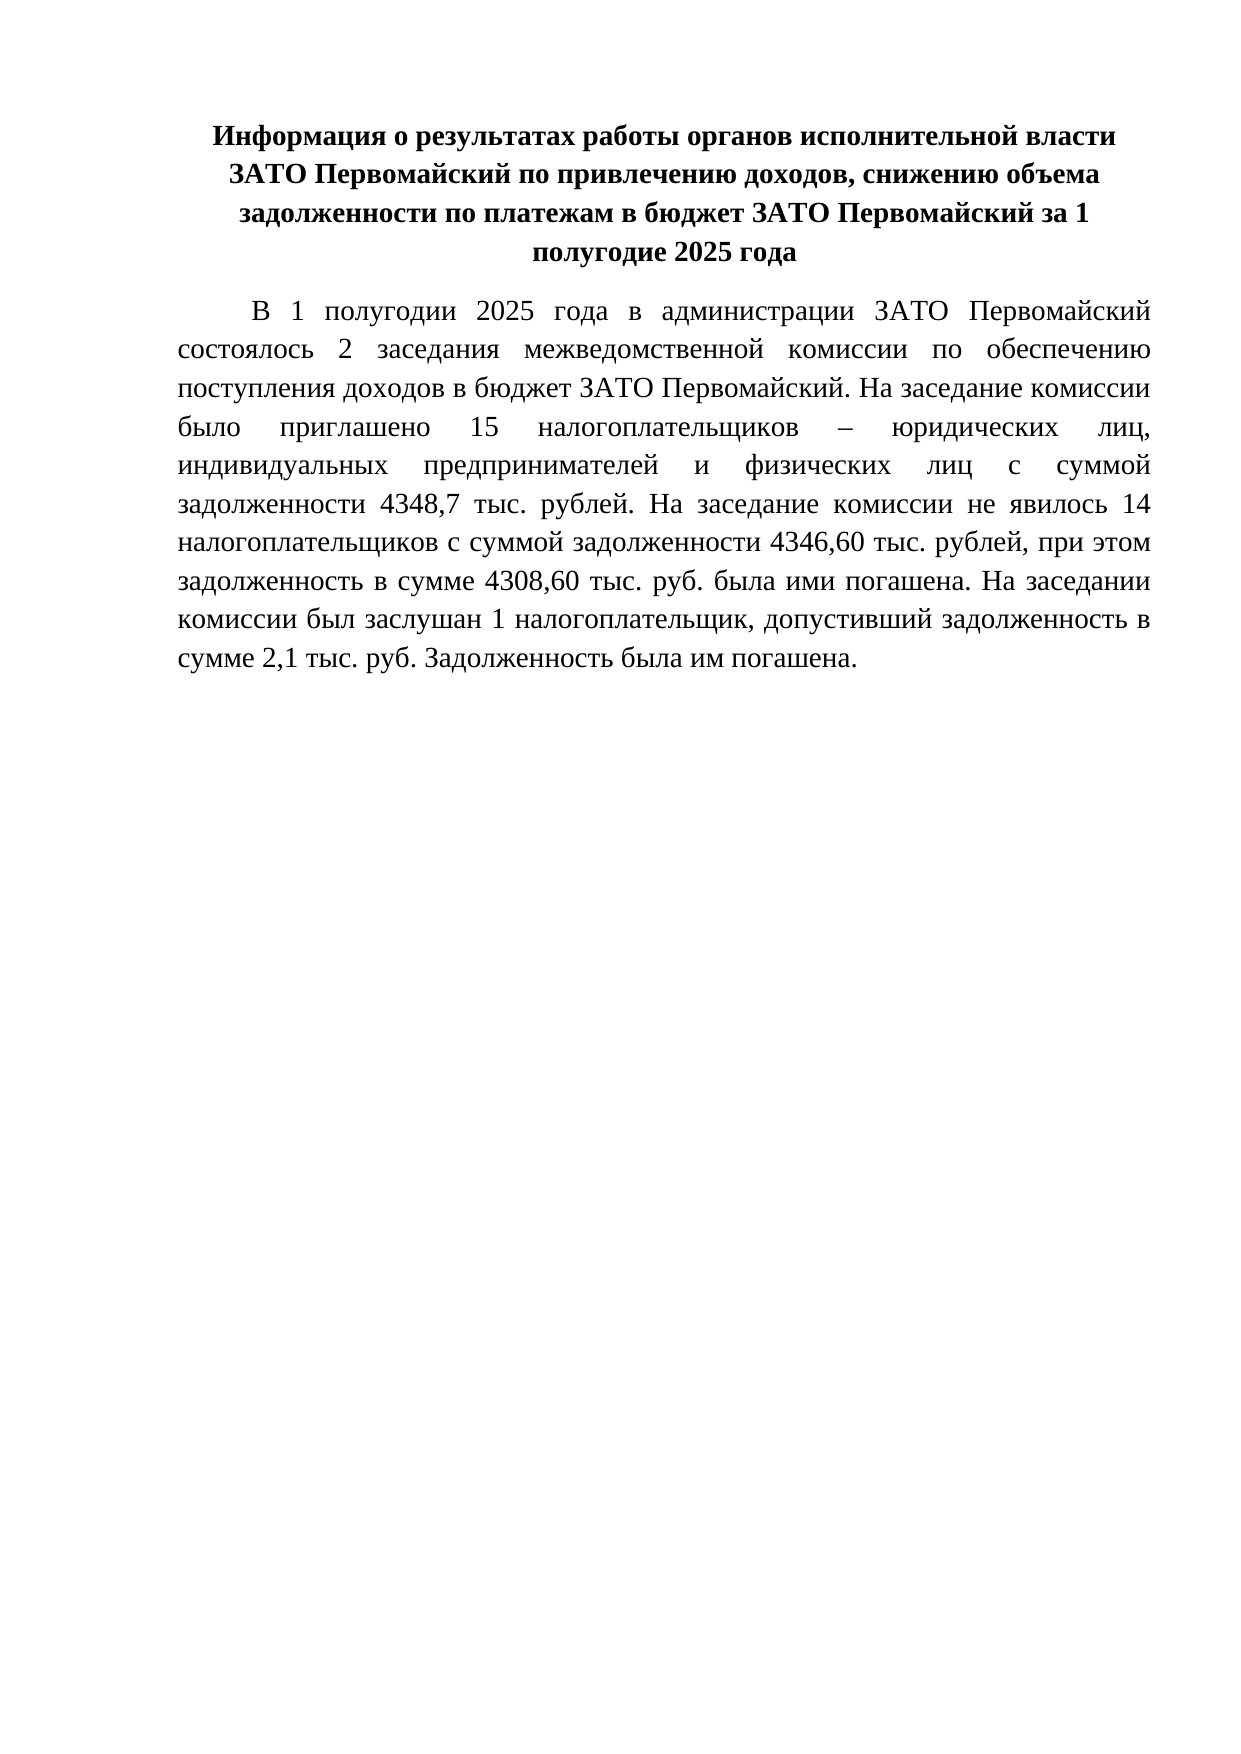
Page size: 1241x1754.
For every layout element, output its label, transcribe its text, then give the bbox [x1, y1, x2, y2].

text Информация о результатах работы органов исполнительной власти ЗАТО Первомайский по привлечению доходов, снижению объема задолженности по платежам в бюджет ЗАТО Первомайский за 1 полугодие 2025 года [177, 118, 1152, 267]
text В 1 полугодии 2025 года в администрации ЗАТО Первомайский состоялось 2 заседания межведомственной комиссии по обеспечению поступления доходов в бюджет ЗАТО Первомайский. На заседание комиссии было приглашено 15 налогоплательщиков – юридических лиц, индивидуальных предпринимателей и физических лиц с суммой задолженности 4348,7 тыс. рублей. На заседание комиссии не явилось 14 налогоплательщиков с суммой задолженности 4346,60 тыс. рублей, при этом задолженность в сумме 4308,60 тыс. руб. была ими погашена. На заседании комиссии был заслушан 1 налогоплательщик, допустивший задолженность в сумме 2,1 тыс. руб. Задолженность была им погашена. [177, 293, 1152, 673]
